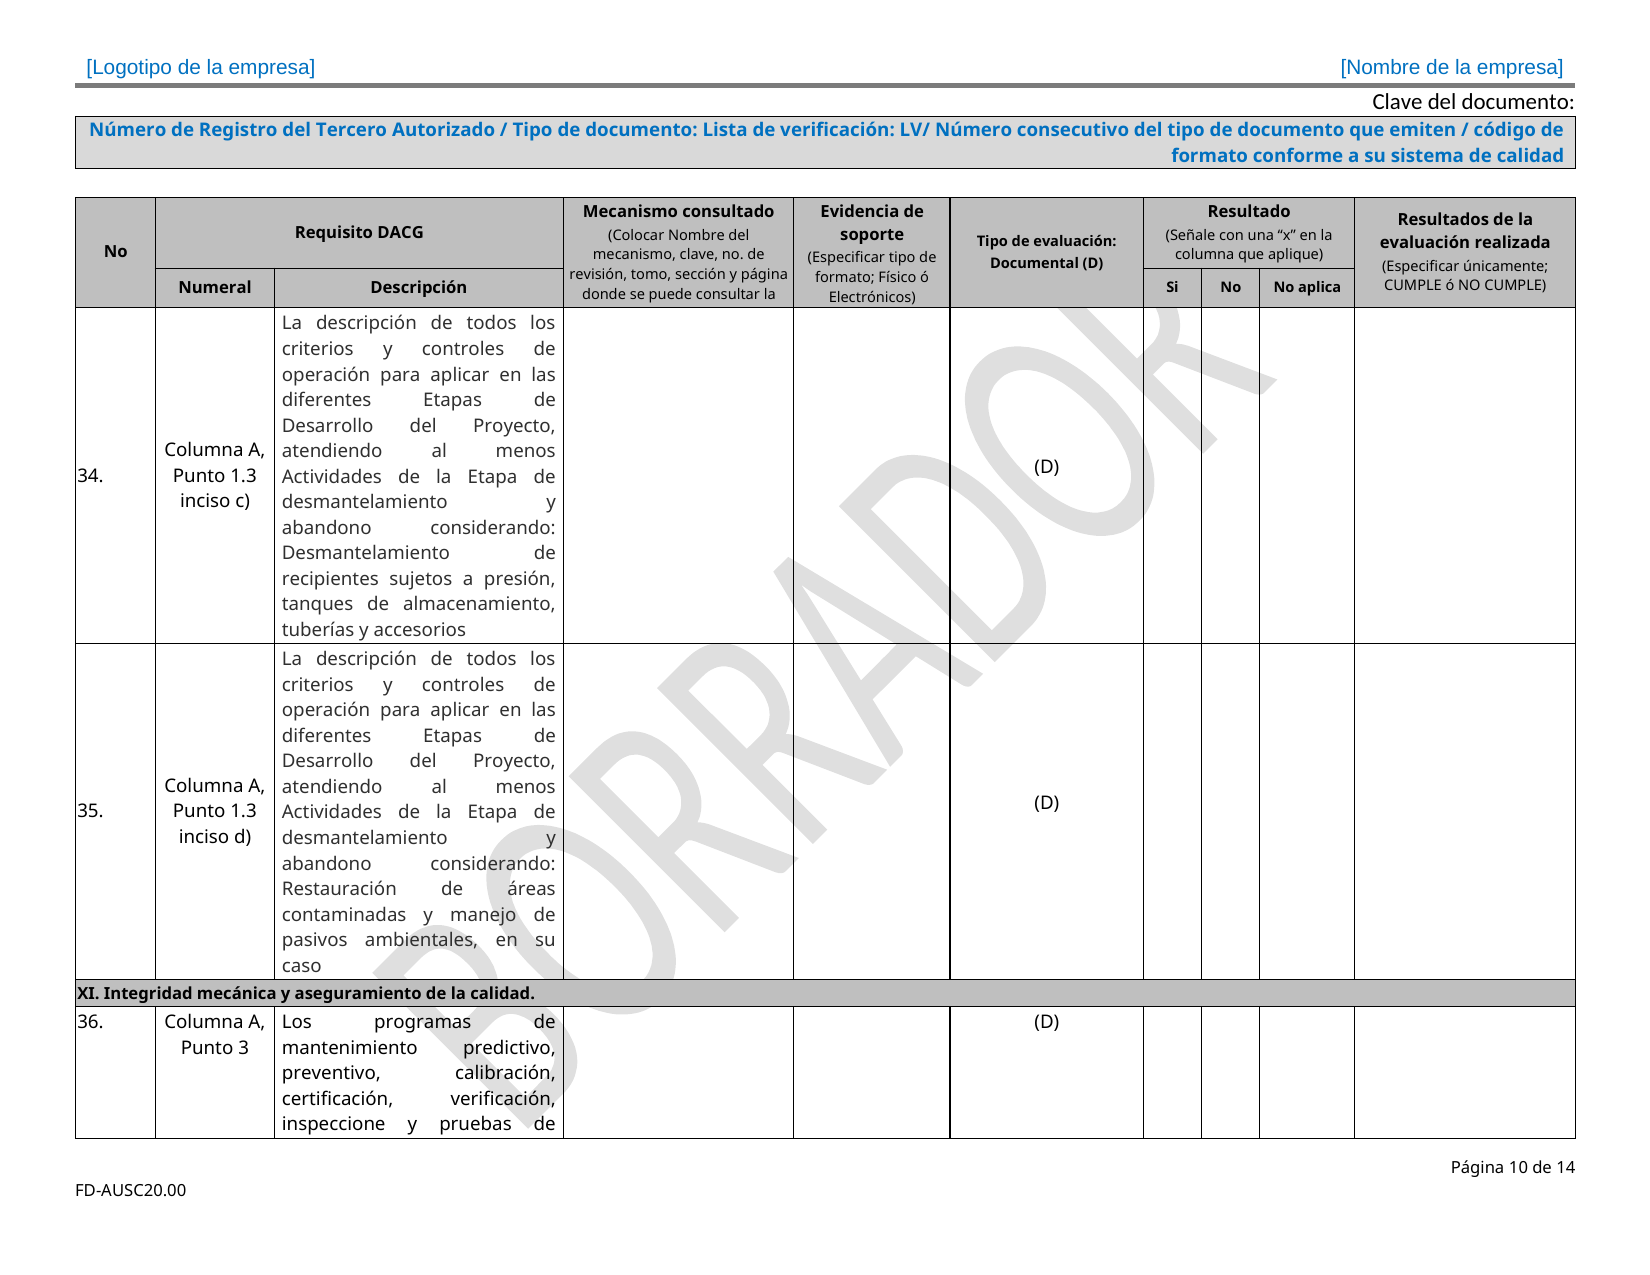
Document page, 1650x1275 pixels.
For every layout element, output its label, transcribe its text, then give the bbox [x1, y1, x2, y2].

table_cell [794, 1007, 949, 1138]
table_cell [76, 308, 155, 643]
table_cell [794, 644, 949, 979]
table_cell Columna A, Punto 1.3 inciso c) [156, 308, 274, 643]
table_cell Los programas de mantenimiento predictivo, preventivo, calibración, certificación, verificación, inspeccione y pruebas de equipos críticos. [275, 1007, 563, 1138]
table_cell (D) [951, 1007, 1143, 1138]
table_header Evidencia de soporte (Especificar tipo de formato; Físico ó Electrónicos) [794, 198, 949, 307]
table_cell [76, 644, 155, 979]
table_header Tipo de evaluación: Documental (D) [951, 198, 1143, 307]
table_header Resultados de la evaluación realizada (Especificar únicamente; CUMPLE ó NO CUMPLE) [1355, 198, 1575, 307]
table_cell [1260, 308, 1354, 643]
table_cell [1202, 1007, 1259, 1138]
table_cell [76, 1007, 155, 1138]
table_cell Si [1144, 269, 1201, 307]
table_header No [76, 198, 155, 307]
table_cell [1144, 308, 1201, 643]
table_cell Descripción [275, 269, 563, 307]
table_cell Numeral [156, 269, 274, 307]
table_cell No aplica [1260, 269, 1354, 307]
table_cell [1260, 644, 1354, 979]
table_cell Columna A, Punto 3 [156, 1007, 274, 1138]
table_cell No [1202, 269, 1259, 307]
table_header Requisito DACG [156, 198, 563, 268]
table_cell [1355, 1007, 1575, 1138]
table_cell [564, 644, 793, 979]
table_cell (D) [951, 644, 1143, 979]
table_cell [564, 1007, 793, 1138]
table_header Resultado (Señale con una “x” en la columna que aplique) [1144, 198, 1354, 268]
table_cell [1355, 644, 1575, 979]
table_cell La descripción de todos los criterios y controles de operación para aplicar en las diferentes Etapas de Desarrollo del Proyecto, atendiendo al menos Actividades de la Etapa de desmantelamiento y abandono considerando: Restauración de áreas contaminadas y manejo de pasivos ambientales, en su caso [275, 644, 563, 979]
table_cell [1144, 1007, 1201, 1138]
table_cell La descripción de todos los criterios y controles de operación para aplicar en las diferentes Etapas de Desarrollo del Proyecto, atendiendo al menos Actividades de la Etapa de desmantelamiento y abandono considerando: Desmantelamiento de recipientes sujetos a presión, tanques de almacenamiento, tuberías y accesorios [275, 308, 563, 643]
table_cell XI. Integridad mecánica y aseguramiento de la calidad. [76, 980, 1575, 1006]
table_header Mecanismo consultado (Colocar Nombre del mecanismo, clave, no. de revisión, tomo, sección y página donde se puede consultar la información) [564, 198, 793, 307]
table_cell [794, 308, 949, 643]
table_cell (D) [951, 308, 1143, 643]
table_cell [564, 308, 793, 643]
table_cell [1202, 644, 1259, 979]
table_cell [1260, 1007, 1354, 1138]
table_cell [1202, 308, 1259, 643]
table_cell [1355, 308, 1575, 643]
table_cell [1144, 644, 1201, 979]
table_cell Columna A, Punto 1.3 inciso d) [156, 644, 274, 979]
